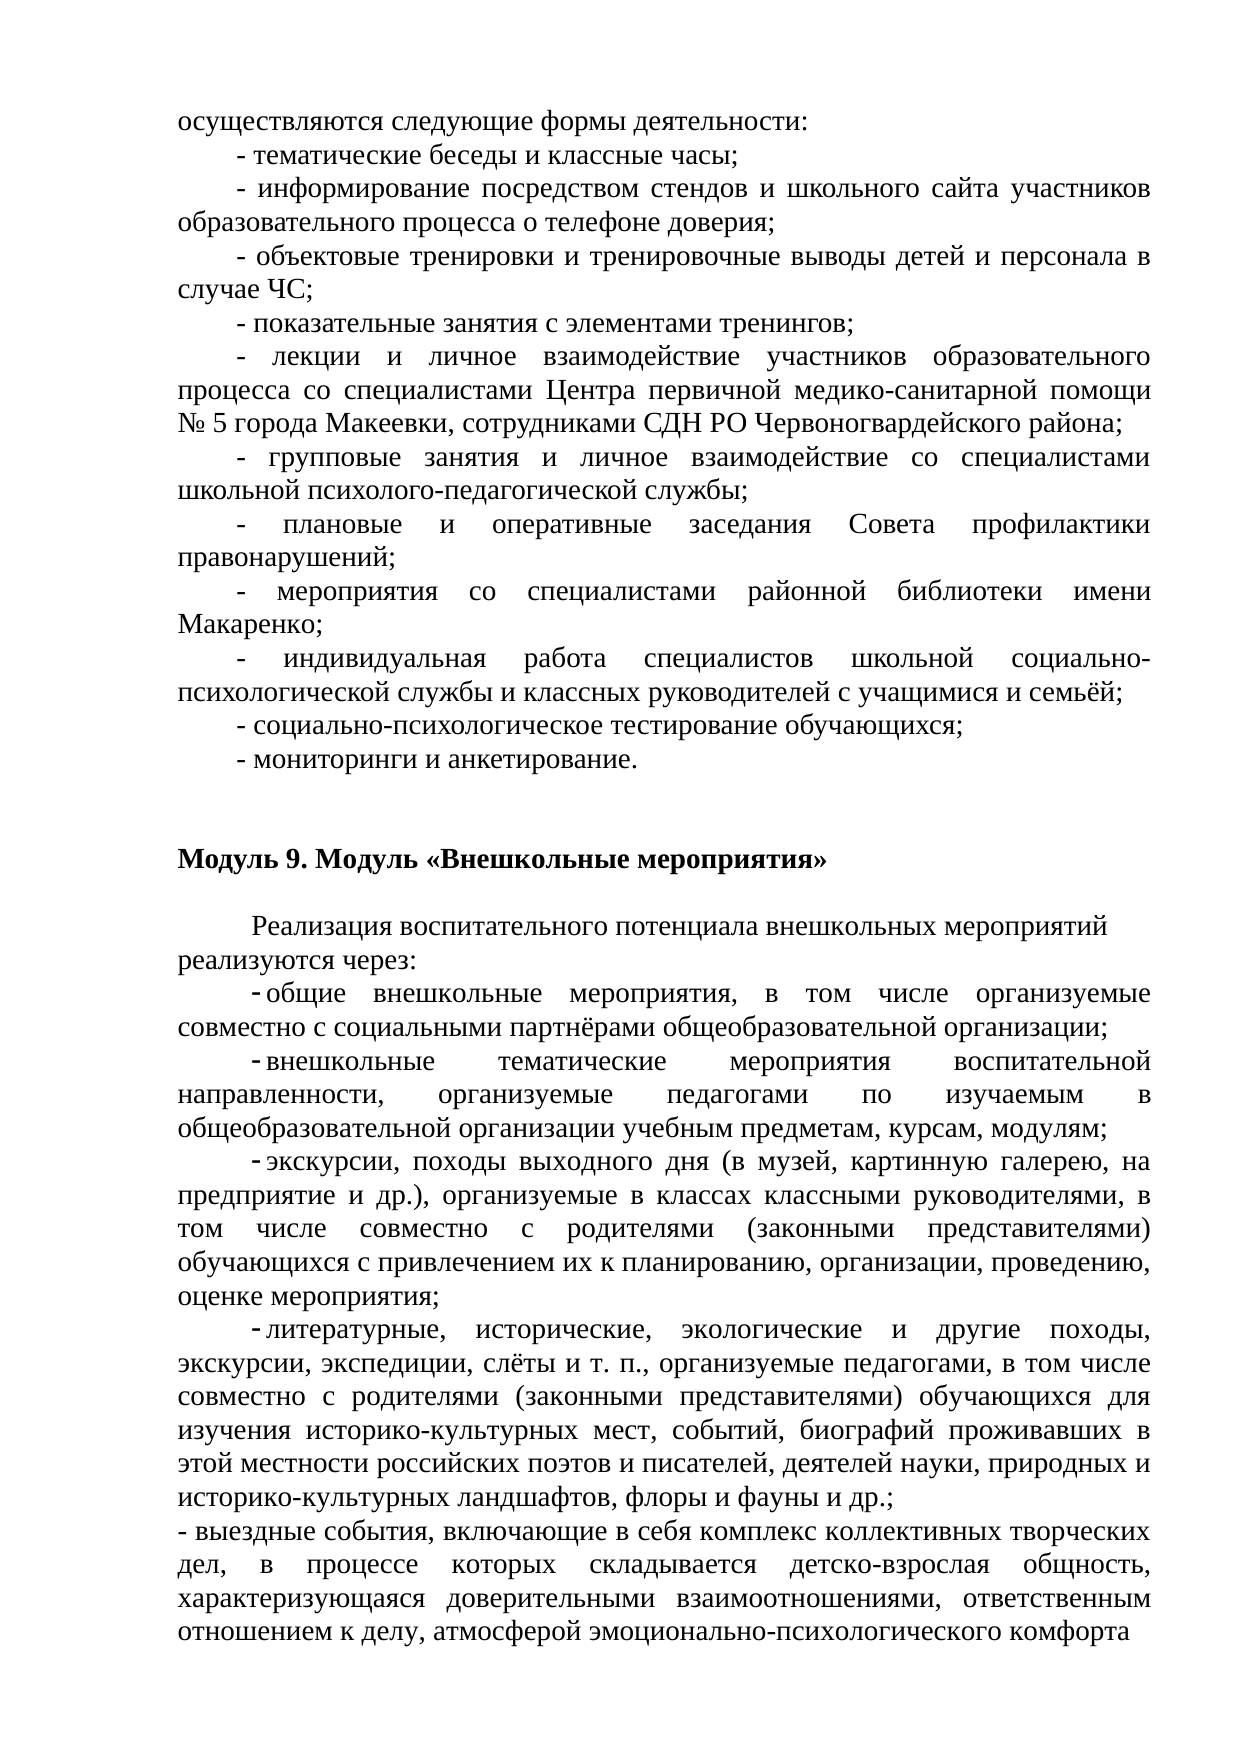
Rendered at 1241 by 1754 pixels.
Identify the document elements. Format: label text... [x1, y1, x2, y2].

text - объектовые тренировки и тренировочные выводы детей и персонала в случае ЧС; [177, 238, 1152, 305]
text - мероприятия со специалистами районной библиотеки имени Макаренко; [177, 573, 1152, 640]
list внешкольные тематические мероприятия воспитательной направленности, организуемые педагогами по изучаемым в общеобразовательной организации учебным предметам, курсам, модулям; [177, 1043, 1152, 1143]
list литературные, исторические, экологические и другие походы, экскурсии, экспедиции, слёты и т. п., организуемые педагогами, в том числе совместно с родителями (законными представителями) обучающихся для изучения историко-культурных мест, событий, биографий проживавших в этой местности российских поэтов и писателей, деятелей науки, природных и историко-культурных ландшафтов, флоры и фауны и др.; [177, 1311, 1152, 1513]
text - тематические беседы и классные часы; [177, 137, 1152, 171]
text - информирование посредством стендов и школьного сайта участников образовательного процесса о телефоне доверия; [177, 171, 1152, 238]
text - групповые занятия и личное взаимодействие со специалистами школьной психолого-педагогической службы; [177, 439, 1152, 506]
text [177, 103, 1152, 137]
text - лекции и личное взаимодействие участников образовательного процесса со специалистами Центра первичной медико-санитарной помощи № 5 города Макеевки, сотрудниками СДН РО Червоногвардейского района; [177, 338, 1152, 439]
text - мониторинги и анкетирование. [177, 741, 1152, 774]
text - социально-психологическое тестирование обучающихся; [177, 707, 1152, 741]
text - индивидуальная работа специалистов школьной социально-психологической службы и классных руководителей с учащимися и семьёй; [177, 640, 1152, 707]
text - показательные занятия с элементами тренингов; [177, 305, 1152, 338]
text - плановые и оперативные заседания Совета профилактики правонарушений; [177, 506, 1152, 573]
text Модуль 9. Модуль «Внешкольные мероприятия» [177, 841, 1152, 875]
list общие внешкольные мероприятия, в том числе организуемые совместно с социальными партнёрами общеобразовательной организации; [177, 976, 1152, 1043]
text - выездные события, включающие в себя комплекс коллективных творческих дел, в процессе которых складывается детско-взрослая общность, характеризующаяся доверительными взаимоотношениями, ответственным отношением к делу, атмосферой эмоционально-психологического комфорта [177, 1513, 1152, 1647]
list экскурсии, походы выходного дня (в музей, картинную галерею, на предприятие и др.), организуемые в классах классными руководителями, в том числе совместно с родителями (законными представителями) обучающихся с привлечением их к планированию, организации, проведению, оценке мероприятия; [177, 1143, 1152, 1311]
text Реализация воспитательного потенциала внешкольных мероприятий реализуются через: [177, 908, 1152, 976]
